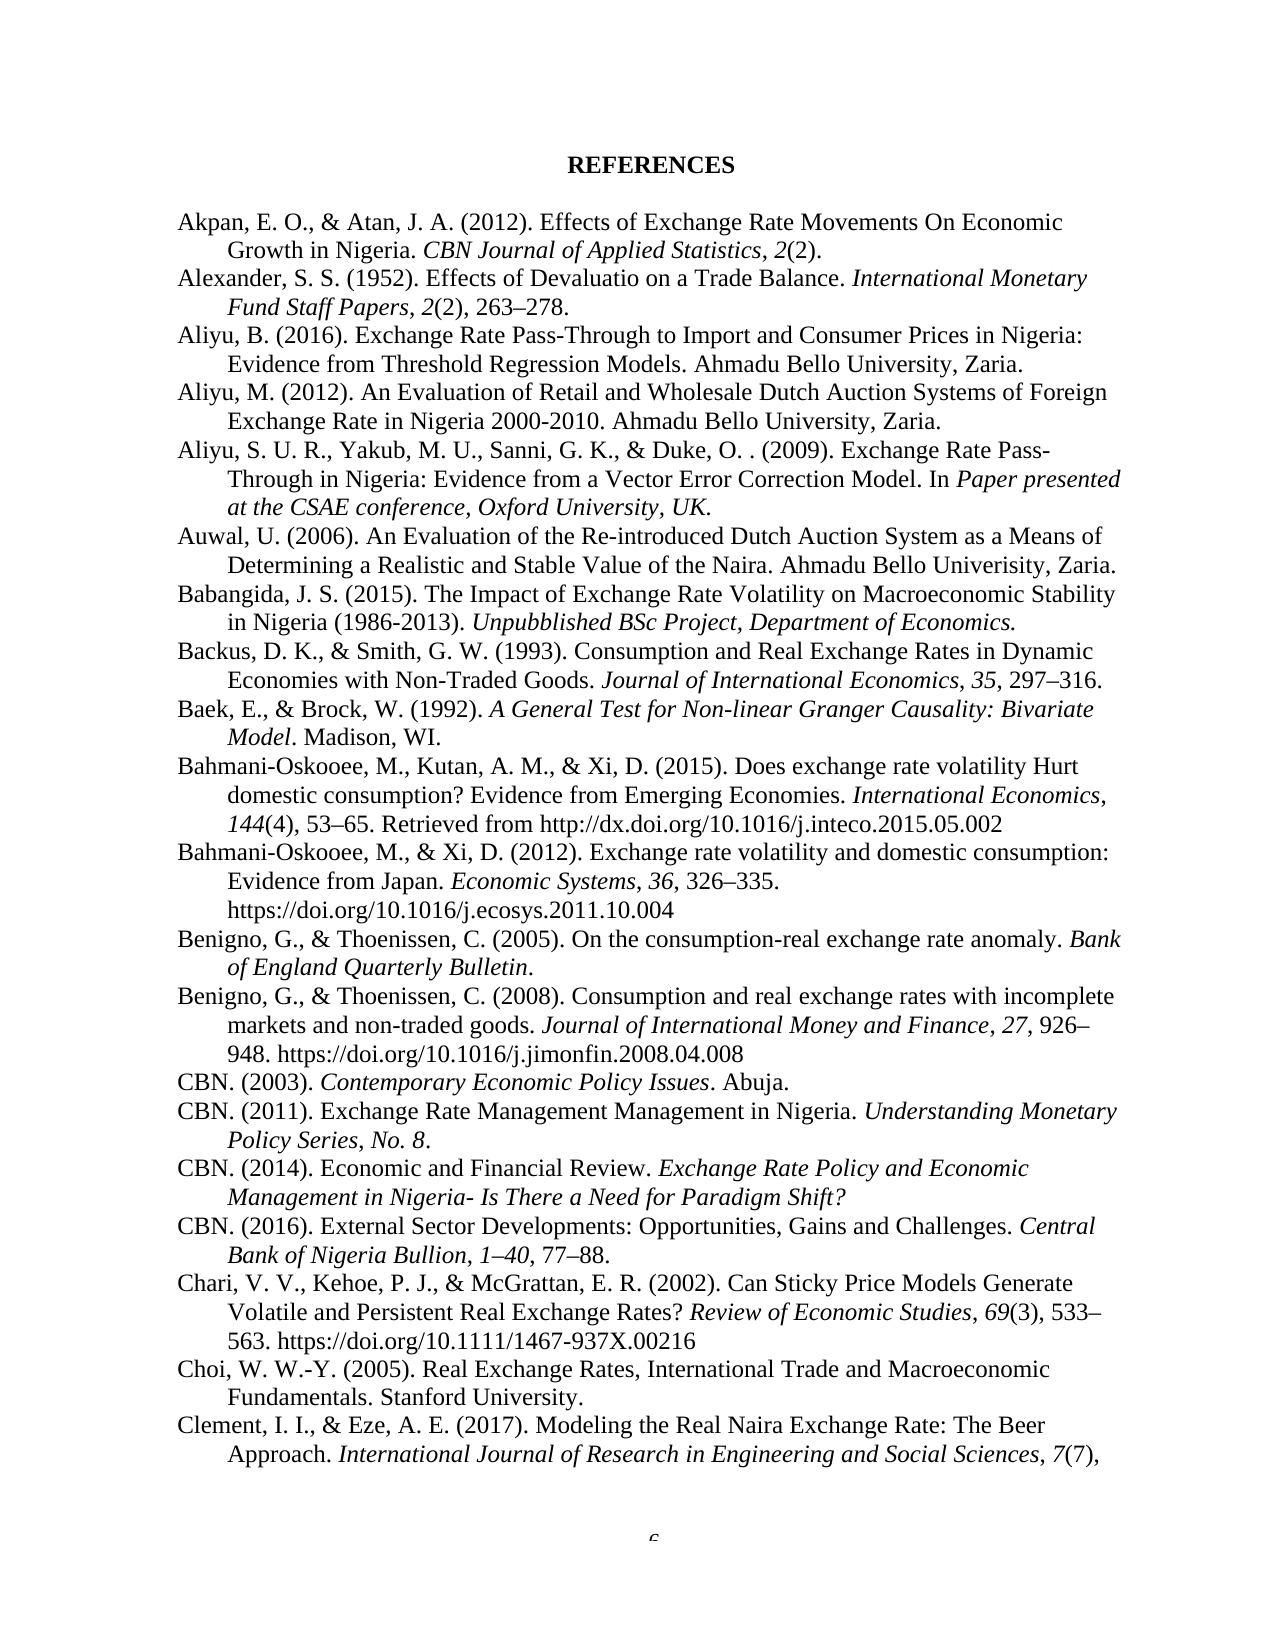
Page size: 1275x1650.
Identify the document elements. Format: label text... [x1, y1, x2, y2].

text Aliyu, S. U. R., Yakub, M. U., Sanni, G. K., & Duke, O. . (2009). Exchange Rate Pass- Through in Nigeria: Evidence from a Vector Error Correction Model. In Paper presented at the CSAE conference, Oxford University, UK. [177, 435, 1123, 521]
text Backus, D. K., & Smith, G. W. (1993). Consumption and Real Exchange Rates in Dynamic Economies with Non-Traded Goods. Journal of International Economics, 35, 297–316. [177, 636, 1103, 694]
text Clement, I. I., & Eze, A. E. (2017). Modeling the Real Naira Exchange Rate: The Beer Approach. International Journal of Research in Engineering and Social Sciences, 7(7), [177, 1411, 1119, 1467]
text CBN. (2011). Exchange Rate Management Management in Nigeria. Understanding Monetary Policy Series, No. 8. [177, 1096, 1119, 1153]
text Aliyu, M. (2012). An Evaluation of Retail and Wholesale Dutch Auction Systems of Foreign Exchange Rate in Nigeria 2000-2010. Ahmadu Bello University, Zaria. [177, 378, 1109, 434]
text Bahmani-Oskooee, M., Kutan, A. M., & Xi, D. (2015). Does exchange rate volatility Hurt domestic consumption? Evidence from Emerging Economies. International Economics, 144(4), 53–65. Retrieved from http://dx.doi.org/10.1016/j.inteco.2015.05.002 [177, 751, 1109, 837]
text Akpan, E. O., & Atan, J. A. (2012). Effects of Exchange Rate Movements On Economic Growth in Nigeria. CBN Journal of Applied Statistics, 2(2). [177, 207, 1065, 264]
text Benigno, G., & Thoenissen, C. (2005). On the consumption-real exchange rate anomaly. Bank of England Quarterly Bulletin. [177, 924, 1123, 981]
text Alexander, S. S. (1952). Effects of Devaluatio on a Trade Balance. International Monetary Fund Staff Papers, 2(2), 263–278. [177, 264, 1089, 321]
subtitle REFERENCES [188, 150, 1114, 179]
text Baek, E., & Brock, W. (1992). A General Test for Non-linear Granger Causality: Bivariate Model. Madison, WI. [177, 694, 1096, 751]
text Bahmani-Oskooee, M., & Xi, D. (2012). Exchange rate volatility and domestic consumption: Evidence from Japan. Economic Systems, 36, 326–335. https://doi.org/10.1016/j.ecosys.2011.10.004 [177, 837, 1112, 924]
text CBN. (2014). Economic and Financial Review. Exchange Rate Policy and Economic Management in Nigeria- Is There a Need for Paradigm Shift? [177, 1153, 1031, 1211]
text Benigno, G., & Thoenissen, C. (2008). Consumption and real exchange rates with incomplete markets and non-traded goods. Journal of International Money and Finance, 27, 926– 948. https://doi.org/10.1016/j.jimonfin.2008.04.008 [177, 981, 1119, 1067]
text Choi, W. W.-Y. (2005). Real Exchange Rates, International Trade and Macroeconomic Fundamentals. Stanford University. [177, 1355, 1052, 1411]
text Auwal, U. (2006). An Evaluation of the Re-introduced Dutch Auction System as a Means of Determining a Realistic and Stable Value of the Naira. Ahmadu Bello Univerisity, Zaria. [177, 521, 1177, 579]
text CBN. (2003). Contemporary Economic Policy Issues. Abuja. [177, 1067, 1177, 1096]
text Chari, V. V., Kehoe, P. J., & McGrattan, E. R. (2002). Can Sticky Price Models Generate Volatile and Persistent Real Exchange Rates? Review of Economic Studies, 69(3), 533– 563. https://doi.org/10.1111/1467-937X.00216 [177, 1268, 1103, 1355]
text Aliyu, B. (2016). Exchange Rate Pass-Through to Import and Consumer Prices in Nigeria: Evidence from Threshold Regression Models. Ahmadu Bello University, Zaria. [177, 321, 1085, 378]
text CBN. (2016). External Sector Developments: Opportunities, Gains and Challenges. Central Bank of Nigeria Bullion, 1–40, 77–88. [177, 1211, 1098, 1268]
text Babangida, J. S. (2015). The Impact of Exchange Rate Volatility on Macroeconomic Stability in Nigeria (1986-2013). Unpubblished BSc Project, Department of Economics. [177, 579, 1119, 636]
